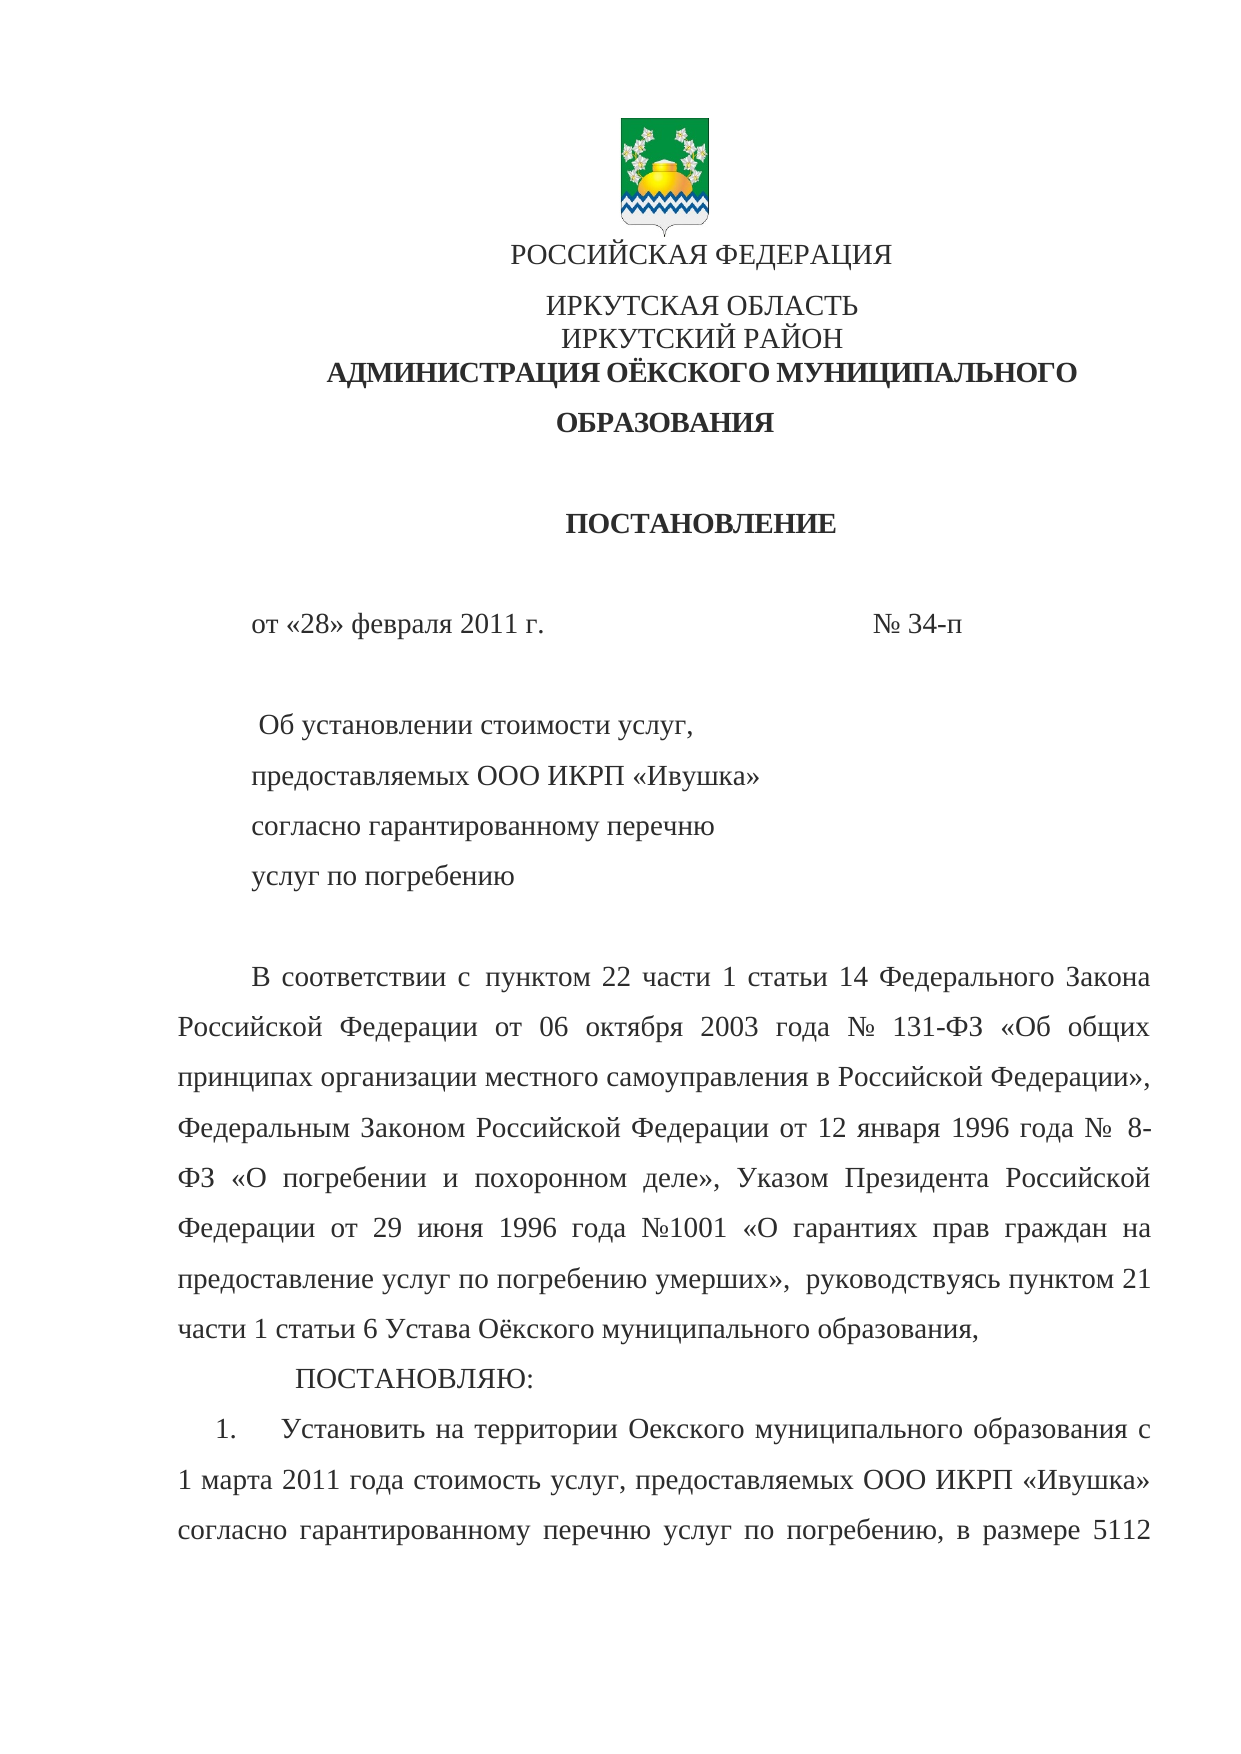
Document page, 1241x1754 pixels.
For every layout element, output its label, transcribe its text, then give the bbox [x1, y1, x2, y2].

text услуг по погребению [177, 858, 1152, 892]
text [177, 1412, 1152, 1546]
text АДМИНИСТРАЦИЯ ОЁКСКОГО МУНИЦИПАЛЬНОГО ОБРАЗОВАНИЯ [179, 355, 1152, 439]
text Об установлении стоимости услуг, [177, 707, 1152, 741]
text ПОСТАНОВЛЕНИЕ [177, 506, 1152, 539]
text предоставляемых ООО ИКРП «Ивушка» [177, 758, 1152, 791]
picture [619, 118, 710, 237]
text ПОСТАНОВЛЯЮ: [177, 1361, 1152, 1395]
text РОССИЙСКАЯ ФЕДЕРАЦИЯ [177, 237, 1152, 270]
text от «28» февраля 2011 г. № 34-п [177, 607, 1152, 640]
text В соответствии с пунктом 22 части 1 статьи 14 Федерального Закона Российской Федерации от 06 октября 2003 года № 131-ФЗ «Об общих принципах организации местного самоуправления в Российской Федерации», Федеральным Законом Российской Федерации от 12 января 1996 года № 8-ФЗ «О погребении и похоронном деле», Указом Президента Российской Федерации от 29 июня 1996 года №1001 «О гарантиях прав граждан на предоставление услуг по погребению умерших», руководствуясь пунктом 21 части 1 статьи 6 Устава Оёкского муниципального образования, [177, 959, 1152, 1344]
text ИРКУТСКИЙ РАЙОН [179, 321, 1152, 355]
text ИРКУТСКАЯ ОБЛАСТЬ [179, 287, 1152, 321]
text согласно гарантированному перечню [177, 808, 1152, 841]
